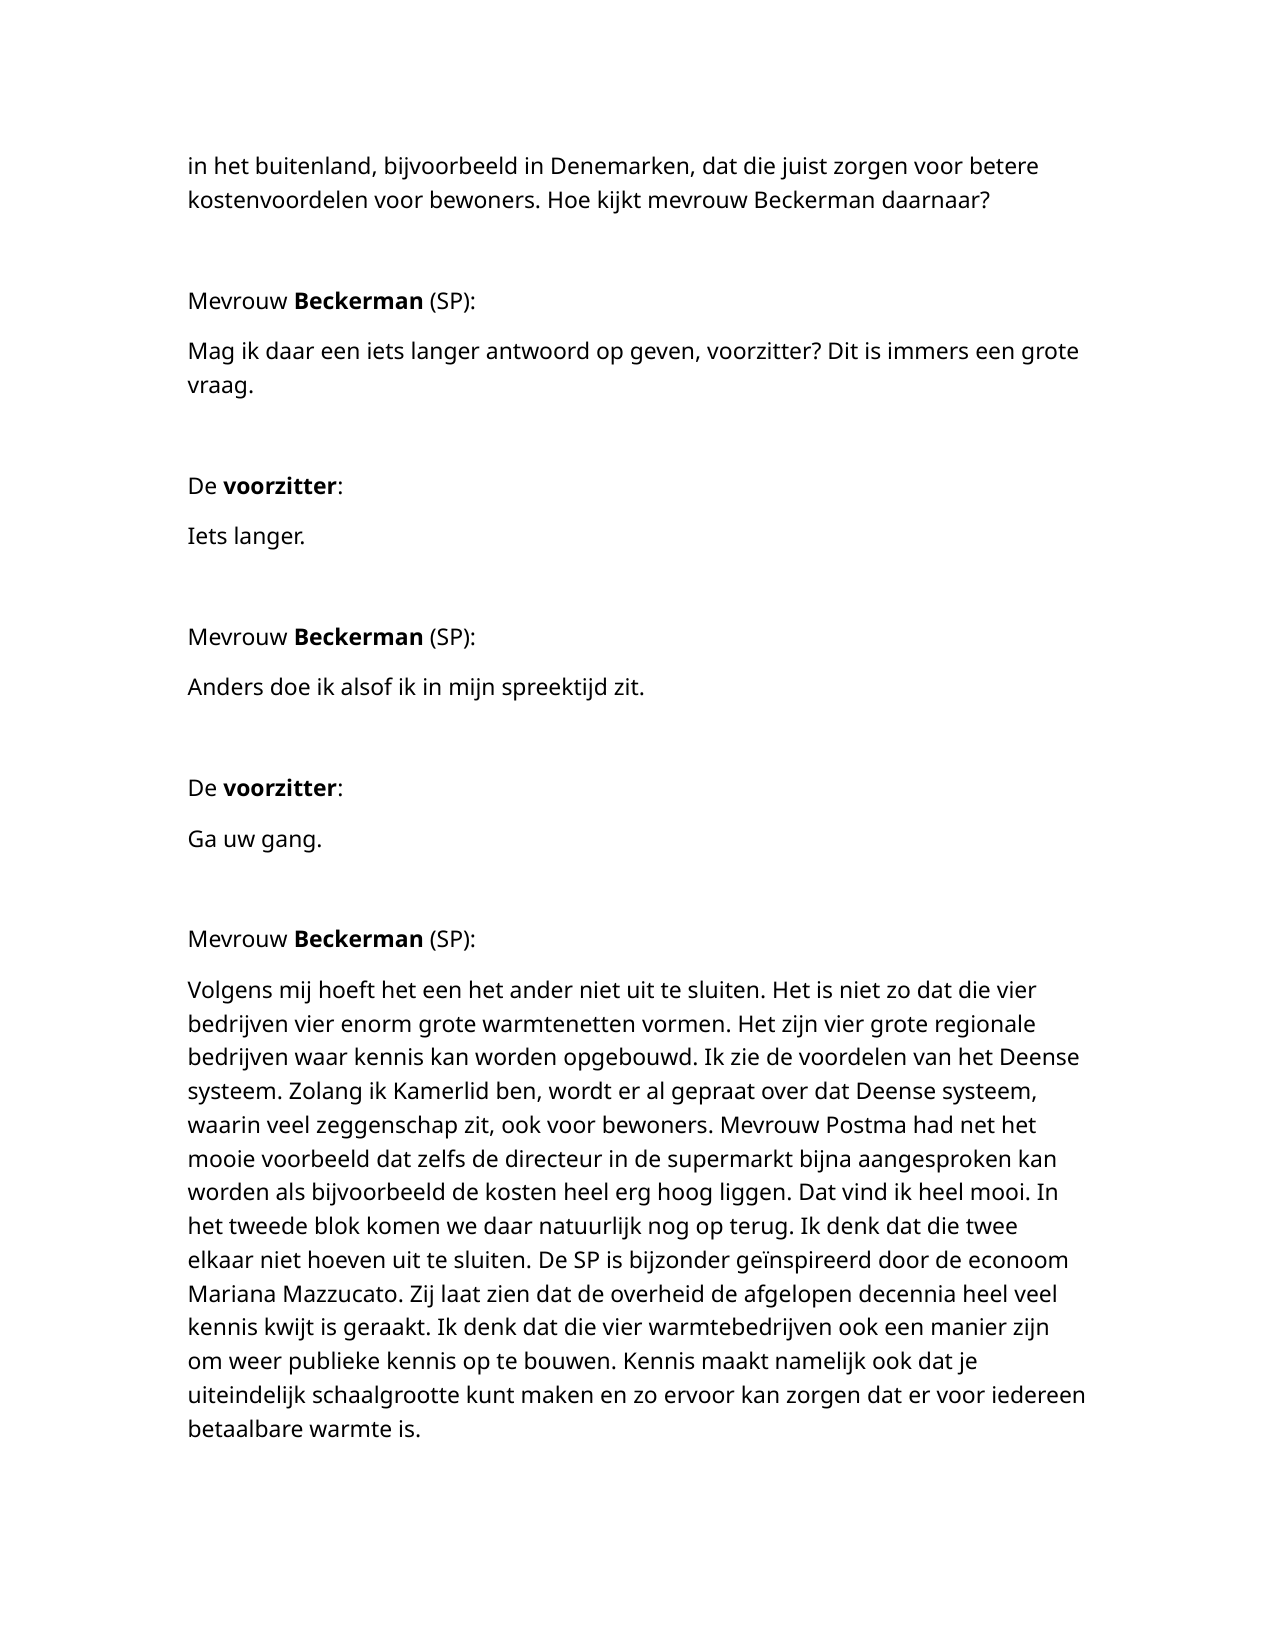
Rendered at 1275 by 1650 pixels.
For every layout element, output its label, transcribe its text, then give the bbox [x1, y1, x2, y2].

text Iets langer. [187, 520, 1087, 551]
text Ga uw gang. [187, 822, 1087, 854]
text Mevrouw Beckerman (SP): [187, 923, 1087, 954]
text Mevrouw Beckerman (SP): [187, 284, 1087, 316]
text Mevrouw Beckerman (SP): [187, 621, 1087, 652]
text Volgens mij hoeft het een het ander niet uit te sluiten. Het is niet zo dat die vier bedrijven vier enorm grote warmtenetten vormen. Het zijn vier grote regionale bedrijven waar kennis kan worden opgebouwd. Ik zie de voordelen van het Deense systeem. Zolang ik Kamerlid ben, wordt er al gepraat over dat Deense systeem, waarin veel zeggenschap zit, ook voor bewoners. Mevrouw Postma had net het mooie voorbeeld dat zelfs de directeur in de supermarkt bijna aangesproken kan worden als bijvoorbeeld de kosten heel erg hoog liggen. Dat vind ik heel mooi. In het tweede blok komen we daar natuurlijk nog op terug. Ik denk dat die twee elkaar niet hoeven uit te sluiten. De SP is bijzonder geïnspireerd door de econoom Mariana Mazzucato. Zij laat zien dat de overheid de afgelopen decennia heel veel kennis kwijt is geraakt. Ik denk dat die vier warmtebedrijven ook een manier zijn om weer publieke kennis op te bouwen. Kennis maakt namelijk ook dat je uiteindelijk schaalgrootte kunt maken en zo ervoor kan zorgen dat er voor iedereen betaalbare warmte is. [187, 974, 1087, 1444]
text Anders doe ik alsof ik in mijn spreektijd zit. [187, 671, 1087, 702]
text De voorzitter: [187, 772, 1087, 803]
text Mag ik daar een iets langer antwoord op geven, voorzitter? Dit is immers een grote vraag. [187, 335, 1087, 400]
text De voorzitter: [187, 469, 1087, 501]
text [187, 150, 1087, 215]
